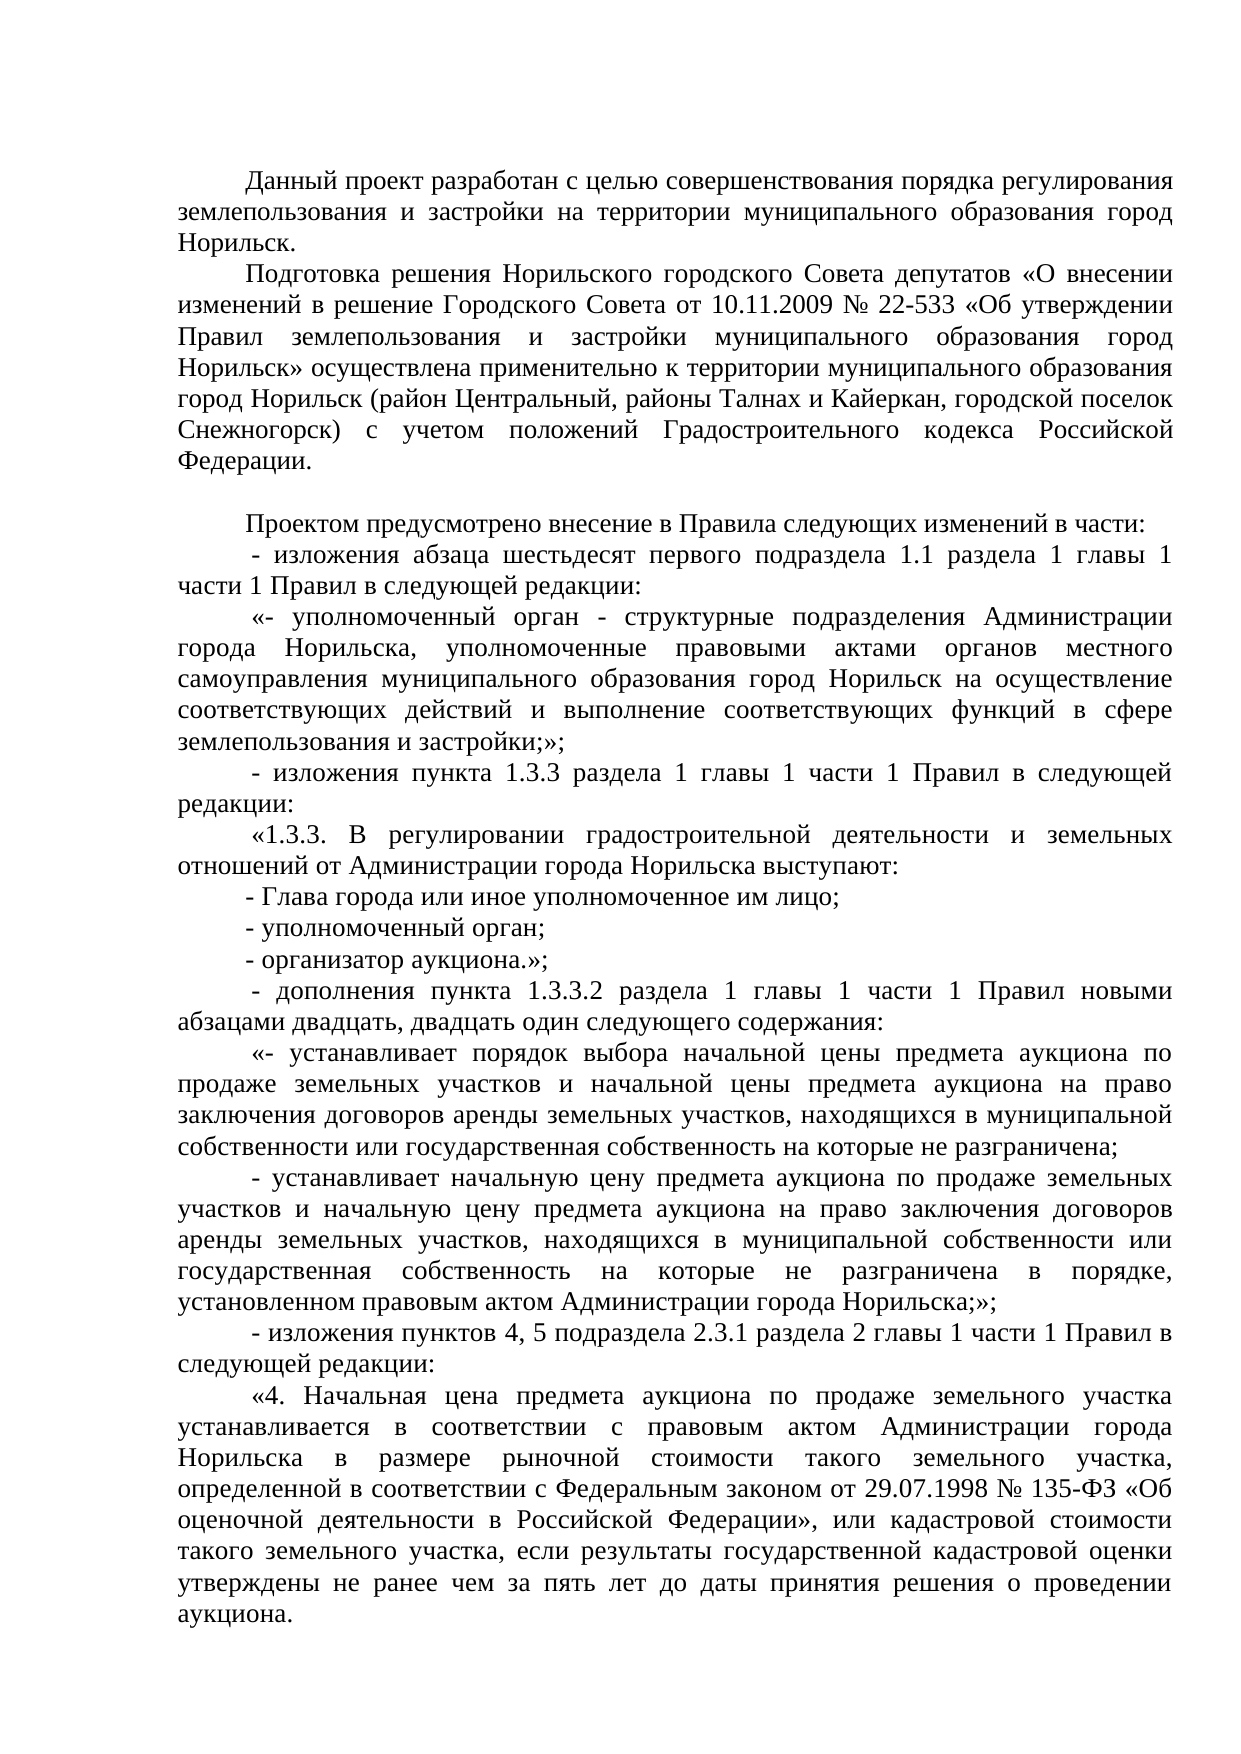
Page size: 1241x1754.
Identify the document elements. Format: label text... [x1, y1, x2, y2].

text - дополнения пункта 1.3.3.2 раздела 1 главы 1 части 1 Правил новыми абзацами двадцать, двадцать один следующего содержания: [177, 974, 1174, 1036]
text - изложения пункта 1.3.3 раздела 1 главы 1 части 1 Правил в следующей редакции: [177, 756, 1174, 818]
text «- уполномоченный орган - структурные подразделения Администрации города Норильска, уполномоченные правовыми актами органов местного самоуправления муниципального образования город Норильск на осуществление соответствующих действий и выполнение соответствующих функций в сфере землепользования и застройки;»; [177, 600, 1174, 756]
text - уполномоченный орган; [177, 912, 1174, 943]
text - изложения абзаца шестьдесят первого подраздела 1.1 раздела 1 главы 1 части 1 Правил в следующей редакции: [177, 538, 1174, 600]
text «4. Начальная цена предмета аукциона по продаже земельного участка устанавливается в соответствии с правовым актом Администрации города Норильска в размере рыночной стоимости такого земельного участка, определенной в соответствии с Федеральным законом от 29.07.1998 № 135-ФЗ «Об оценочной деятельности в Российской Федерации», или кадастровой стоимости такого земельного участка, если результаты государственной кадастровой оценки утверждены не ранее чем за пять лет до даты принятия решения о проведении аукциона. [177, 1379, 1174, 1628]
text - изложения пунктов 4, 5 подраздела 2.3.1 раздела 2 главы 1 части 1 Правил в следующей редакции: [177, 1316, 1174, 1379]
text «- устанавливает порядок выбора начальной цены предмета аукциона по продаже земельных участков и начальной цены предмета аукциона на право заключения договоров аренды земельных участков, находящихся в муниципальной собственности или государственная собственность на которые не разграничена; [177, 1036, 1174, 1161]
text Подготовка решения Норильского городского Совета депутатов «О внесении изменений в решение Городского Совета от 10.11.2009 № 22-533 «Об утверждении Правил землепользования и застройки муниципального образования город Норильск» осуществлена применительно к территории муниципального образования город Норильск (район Центральный, районы Талнах и Кайеркан, городской поселок Снежногорск) с учетом положений Градостроительного кодекса Российской Федерации. [177, 257, 1174, 476]
text Проектом предусмотрено внесение в Правила следующих изменений в части: [177, 507, 1174, 538]
text - Глава города или иное уполномоченное им лицо; [177, 880, 1174, 912]
text «1.3.3. В регулировании градостроительной деятельности и земельных отношений от Администрации города Норильска выступают: [177, 818, 1174, 880]
text Данный проект разработан с целью совершенствования порядка регулирования землепользования и застройки на территории муниципального образования город Норильск. [177, 164, 1174, 257]
text - организатор аукциона.»; [177, 943, 1174, 974]
text - устанавливает начальную цену предмета аукциона по продаже земельных участков и начальную цену предмета аукциона на право заключения договоров аренды земельных участков, находящихся в муниципальной собственности или государственная собственность на которые не разграничена в порядке, установленном правовым актом Администрации города Норильска;»; [177, 1161, 1174, 1316]
